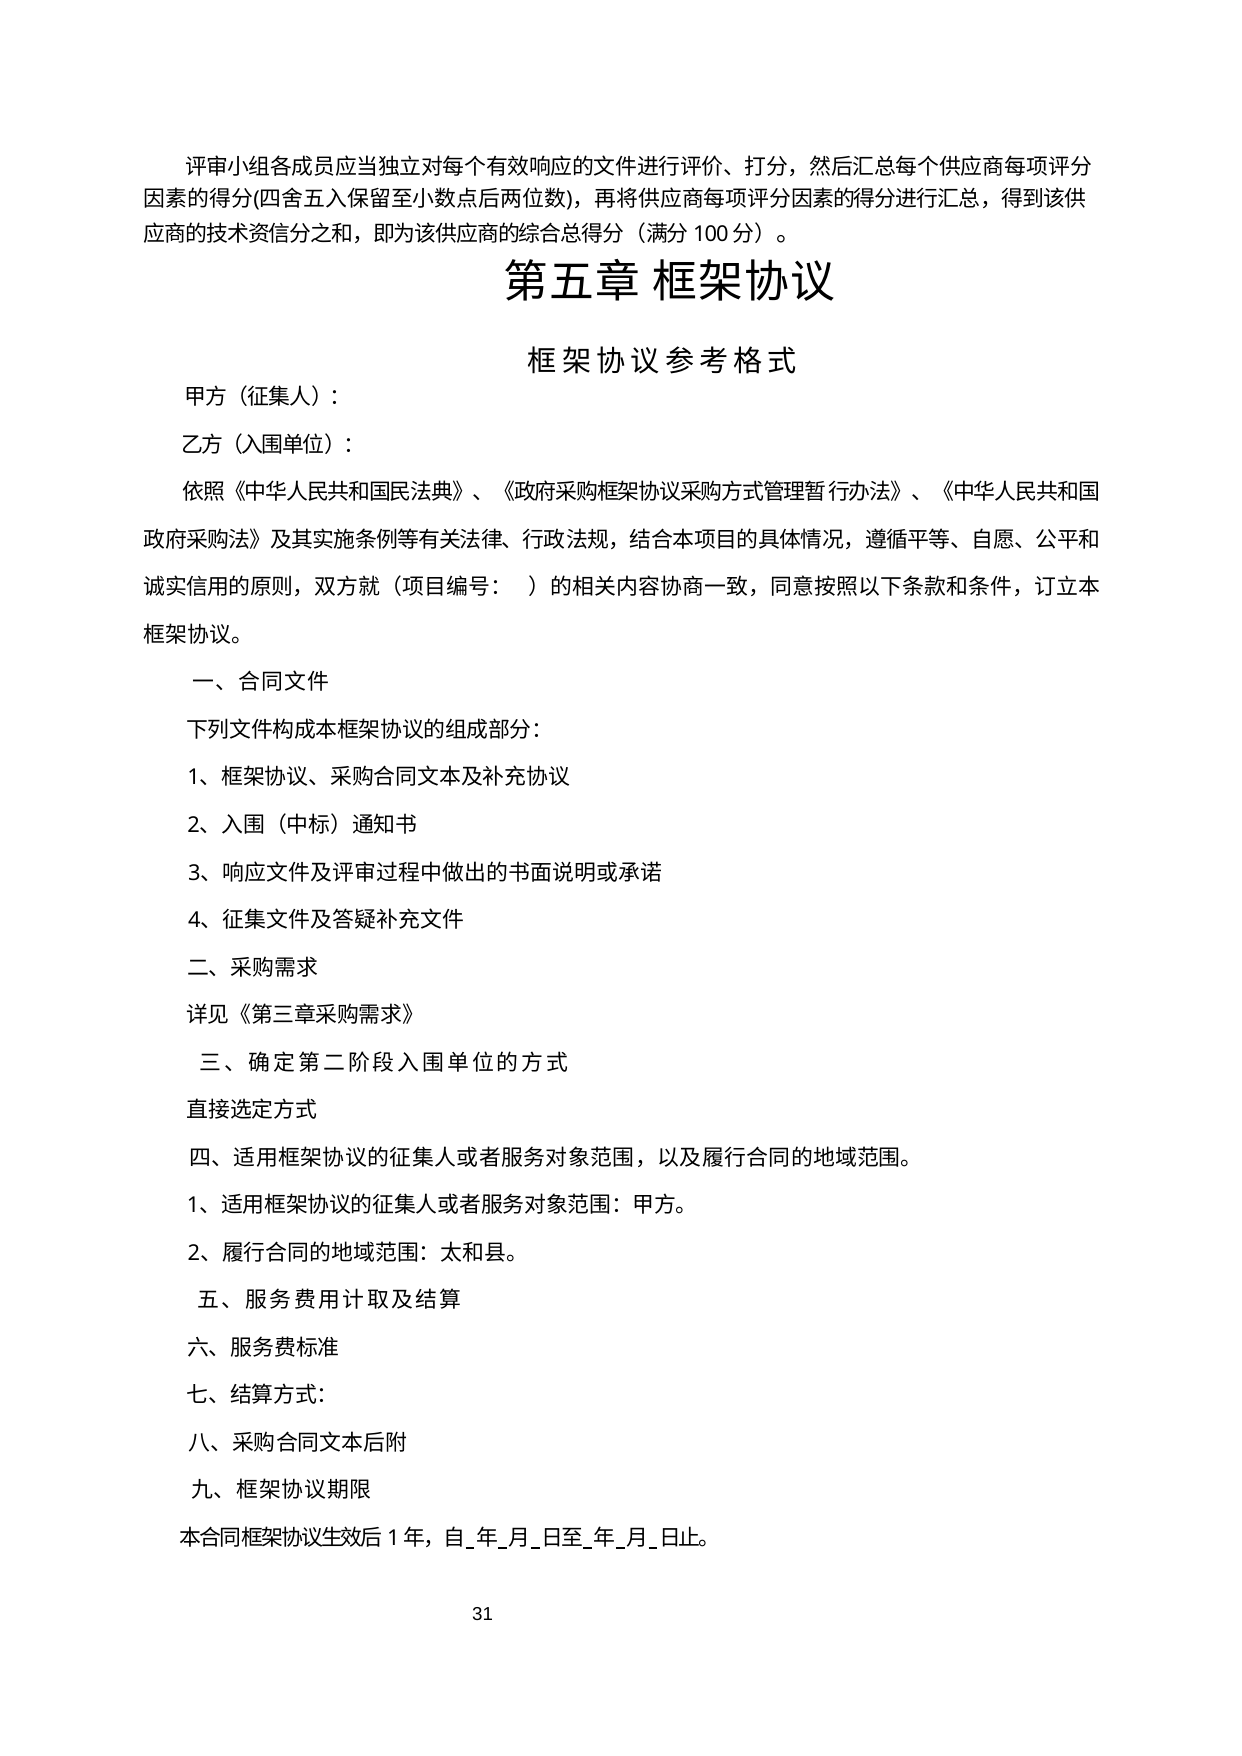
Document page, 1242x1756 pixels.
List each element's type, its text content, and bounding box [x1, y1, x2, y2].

text 五、服务费用计取及结算 [144, 1282, 1100, 1314]
text 1、框架协议、采购合同文本及补充协议 [144, 759, 1100, 791]
text 4、征集文件及答疑补充文件 [144, 902, 1100, 934]
list 直接选定方式 [144, 1092, 1100, 1124]
text 第五章 框架协议 [144, 249, 1100, 309]
text 一、合同文件 [144, 664, 1100, 696]
text 下列文件构成本框架协议的组成部分： [144, 712, 1100, 743]
text 2、入围（中标）通知书 [144, 807, 1100, 839]
text 详见《第三章采购需求》 [144, 997, 1100, 1029]
text 评审小组各成员应当独立对每个有效响应的文件进行评价、打分，然后汇总每个供应商每项评分因素的得分(四舍五入保留至小数点后两位数)，再将供应商每项评分因素的得分进行汇总，得到该供应商的技术资信分之和，即为该供应商的综合总得分（满分100分）。 [144, 149, 1100, 249]
text 二、采购需求 [144, 950, 1100, 981]
text 六、服务费标准 [144, 1330, 1100, 1362]
text 依照《中华人民共和国民法典》、《政府采购框架协议采购方式管理暂行办法》、《中华人民共和国政府采购法》及其实施条例等有关法律、行政法规，结合本项目的具体情况，遵循平等、自愿、公平和诚实信用的原则，双方就（项目编号： ）的相关内容协商一致，同意按照以下条款和条件，订立本框架协议。 [144, 474, 1100, 648]
text 1、适用框架协议的征集人或者服务对象范围：甲方。 [144, 1187, 1100, 1219]
text 乙方（入围单位）： [144, 427, 1100, 458]
text 2、履行合同的地域范围：太和县。 [144, 1235, 1100, 1267]
text 框架协议参考格式 [144, 341, 1100, 379]
text 本合同框架协议生效后1年，自 年 月 日至 年 月 日止。 [144, 1520, 1100, 1552]
text 甲方（征集人）： [144, 379, 1100, 411]
text 四、适用框架协议的征集人或者服务对象范围，以及履行合同的地域范围。 [144, 1140, 1100, 1171]
text 九、框架协议期限 [144, 1472, 1100, 1504]
list 三、确定第二阶段入围单位的方式 [144, 1045, 1100, 1076]
text 七、结算方式： [144, 1377, 1100, 1409]
text 3、响应文件及评审过程中做出的书面说明或承诺 [144, 854, 1100, 886]
text 八、采购合同文本后附 [144, 1425, 1100, 1457]
